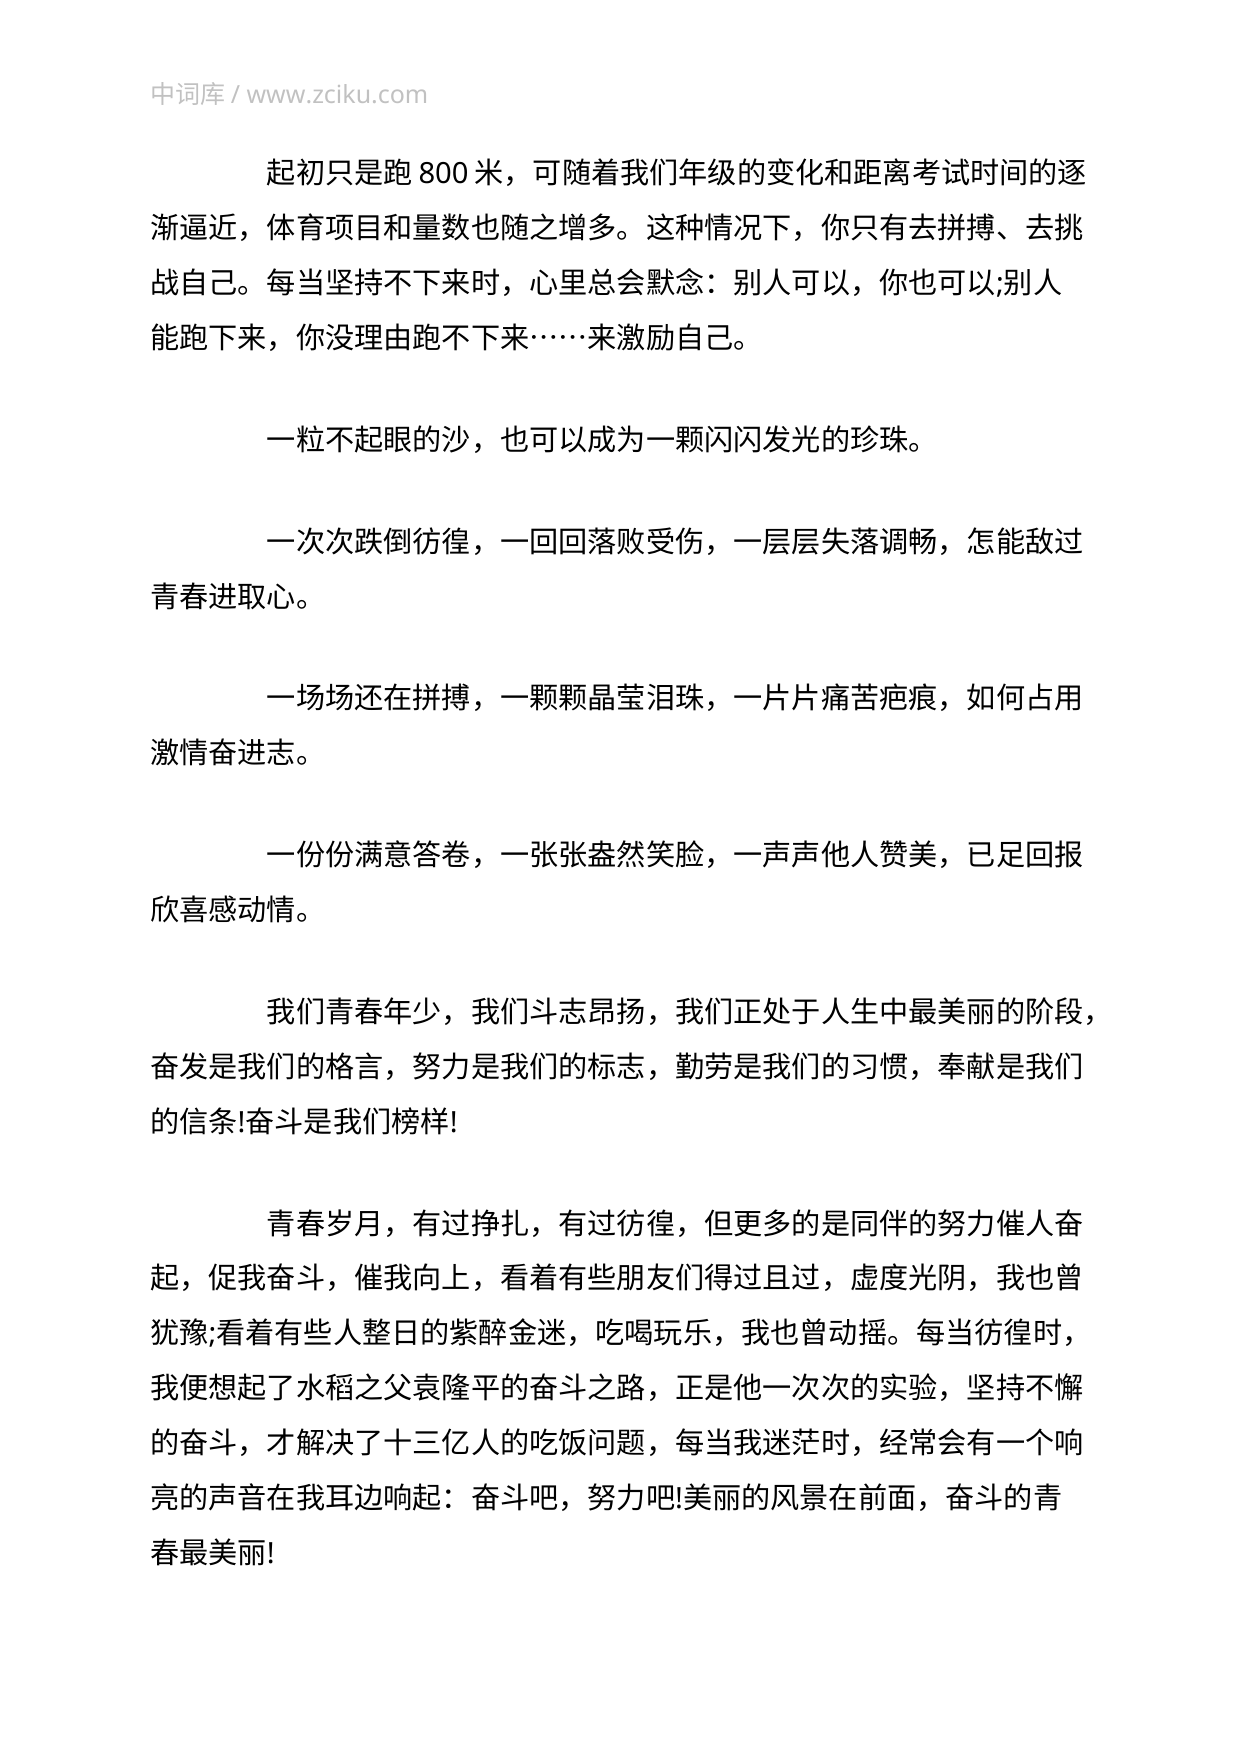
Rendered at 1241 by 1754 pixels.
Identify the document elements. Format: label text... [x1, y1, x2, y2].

text 一粒不起眼的沙，也可以成为一颗闪闪发光的珍珠。 [150, 417, 1090, 459]
text 一份份满意答卷，一张张盎然笑脸，一声声他人赞美，已足回报欣喜感动情。 [150, 832, 1090, 929]
text 青春岁月，有过挣扎，有过彷徨，但更多的是同伴的努力催人奋起，促我奋斗，催我向上，看着有些朋友们得过且过，虚度光阴，我也曾犹豫;看着有些人整日的紫醉金迷，吃喝玩乐，我也曾动摇。每当彷徨时，我便想起了水稻之父袁隆平的奋斗之路，正是他一次次的实验，坚持不懈的奋斗，才解决了十三亿人的吃饭问题，每当我迷茫时，经常会有一个响亮的声音在我耳边响起：奋斗吧，努力吧!美丽的风景在前面，奋斗的青春最美丽! [150, 1200, 1090, 1572]
text 起初只是跑800米，可随着我们年级的变化和距离考试时间的逐渐逼近，体育项目和量数也随之增多。这种情况下，你只有去拼搏、去挑战自己。每当坚持不下来时，心里总会默念：别人可以，你也可以;别人能跑下来，你没理由跑不下来……来激励自己。 [150, 150, 1090, 357]
text 我们青春年少，我们斗志昂扬，我们正处于人生中最美丽的阶段，奋发是我们的格言，努力是我们的标志，勤劳是我们的习惯，奉献是我们的信条!奋斗是我们榜样! [150, 988, 1090, 1141]
text 一次次跌倒彷徨，一回回落败受伤，一层层失落调畅，怎能敌过青春进取心。 [150, 518, 1090, 616]
text 一场场还在拼搏，一颗颗晶莹泪珠，一片片痛苦疤痕，如何占用激情奋进志。 [150, 675, 1090, 772]
